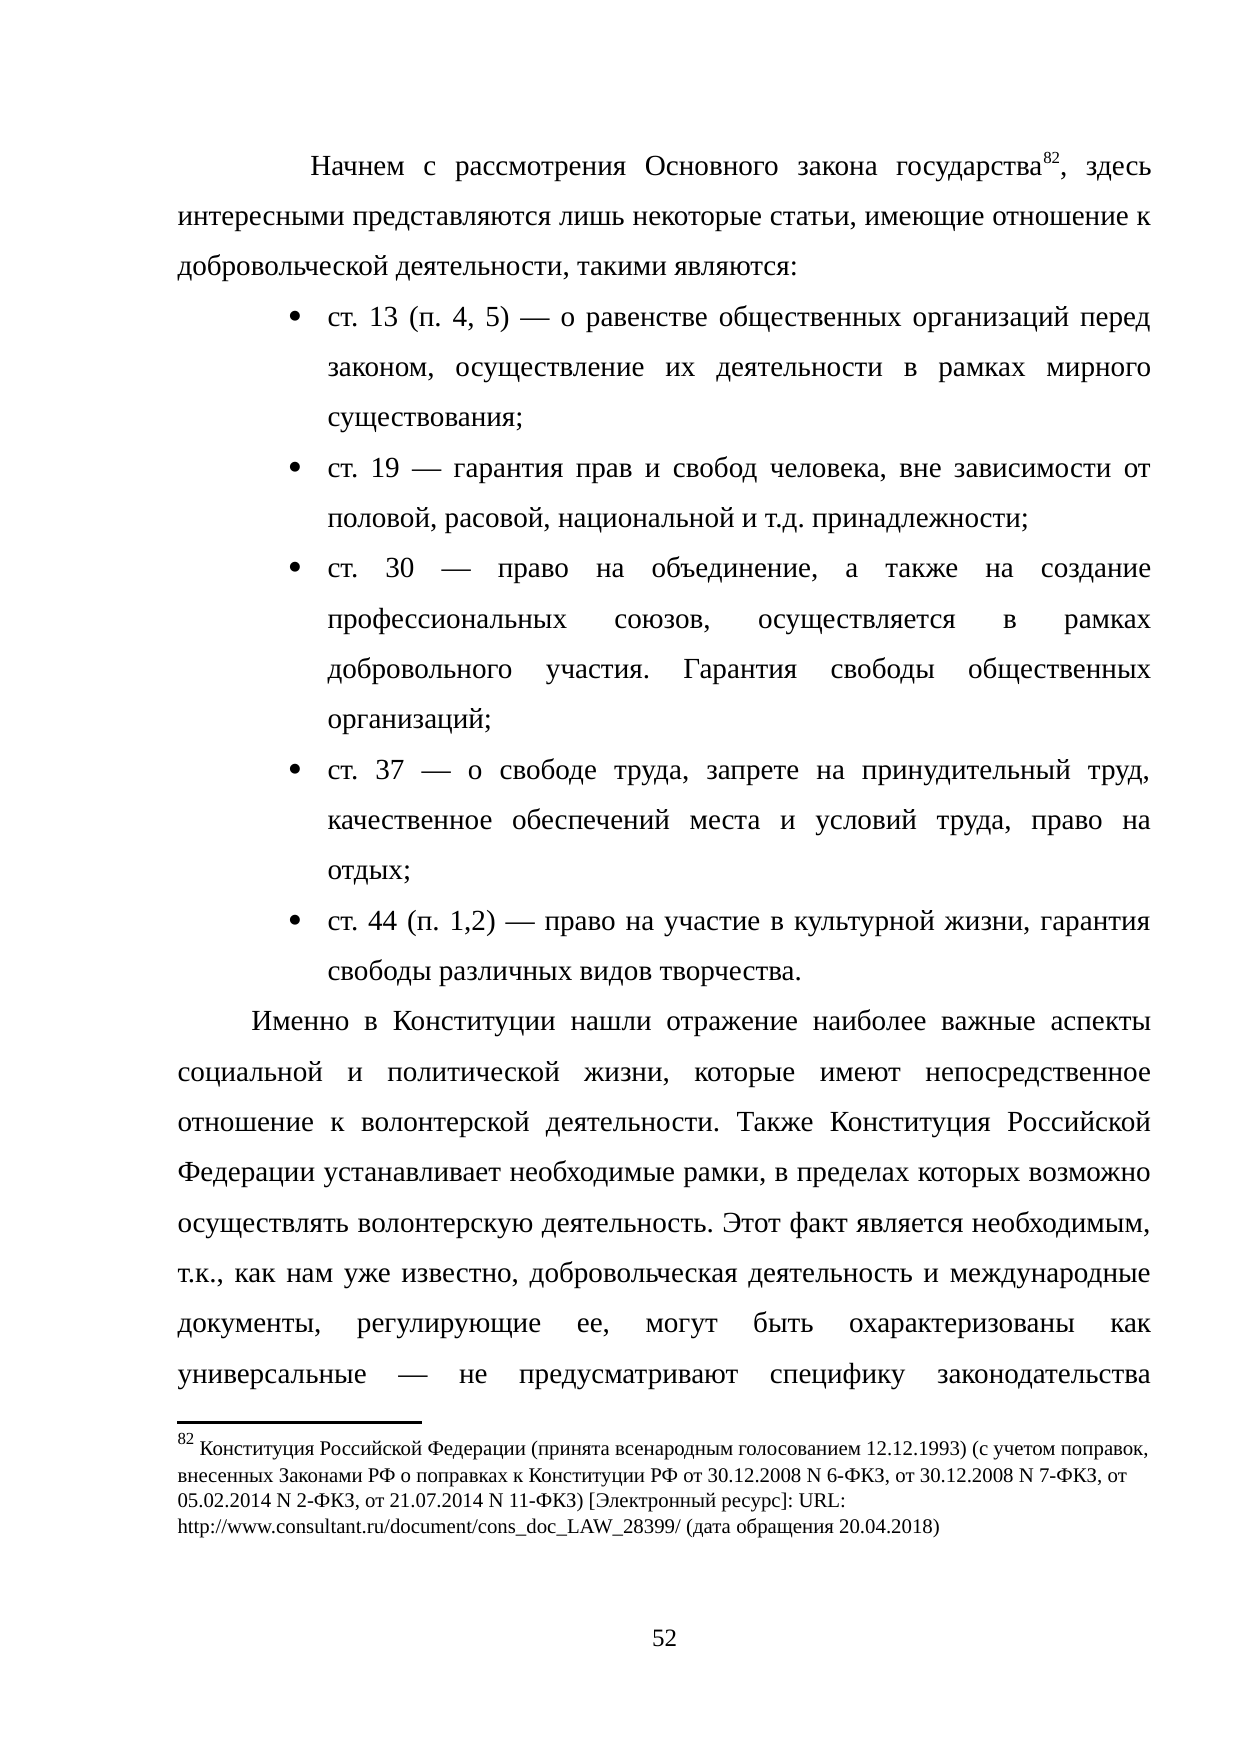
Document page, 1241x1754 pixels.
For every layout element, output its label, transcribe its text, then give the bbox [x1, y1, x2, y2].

list ст. 19 — гарантия прав и свобод человека, вне зависимости от половой, расовой, национальной и т.д. принадлежности; [290, 450, 1152, 534]
list ст. 30 — право на объединение, а также на создание профессиональных союзов, осуществляется в рамках добровольного участия. Гарантия свободы общественных организаций; [290, 550, 1152, 735]
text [177, 1003, 1152, 1389]
list ст. 37 — о свободе труда, запрете на принудительный труд, качественное обеспечений места и условий труда, право на отдых; [290, 752, 1152, 886]
list ст. 44 (п. 1,2) — право на участие в культурной жизни, гарантия свободы различных видов творчества. [290, 903, 1152, 987]
text Начнем с рассмотрения Основного закона государства, здесь интересными представляются лишь некоторые статьи, имеющие отношение к добровольческой деятельности, такими являются: [177, 148, 1152, 282]
list ст. 13 (п. 4, 5) — о равенстве общественных организаций перед законом, осуществление их деятельности в рамках мирного существования; [290, 299, 1152, 433]
